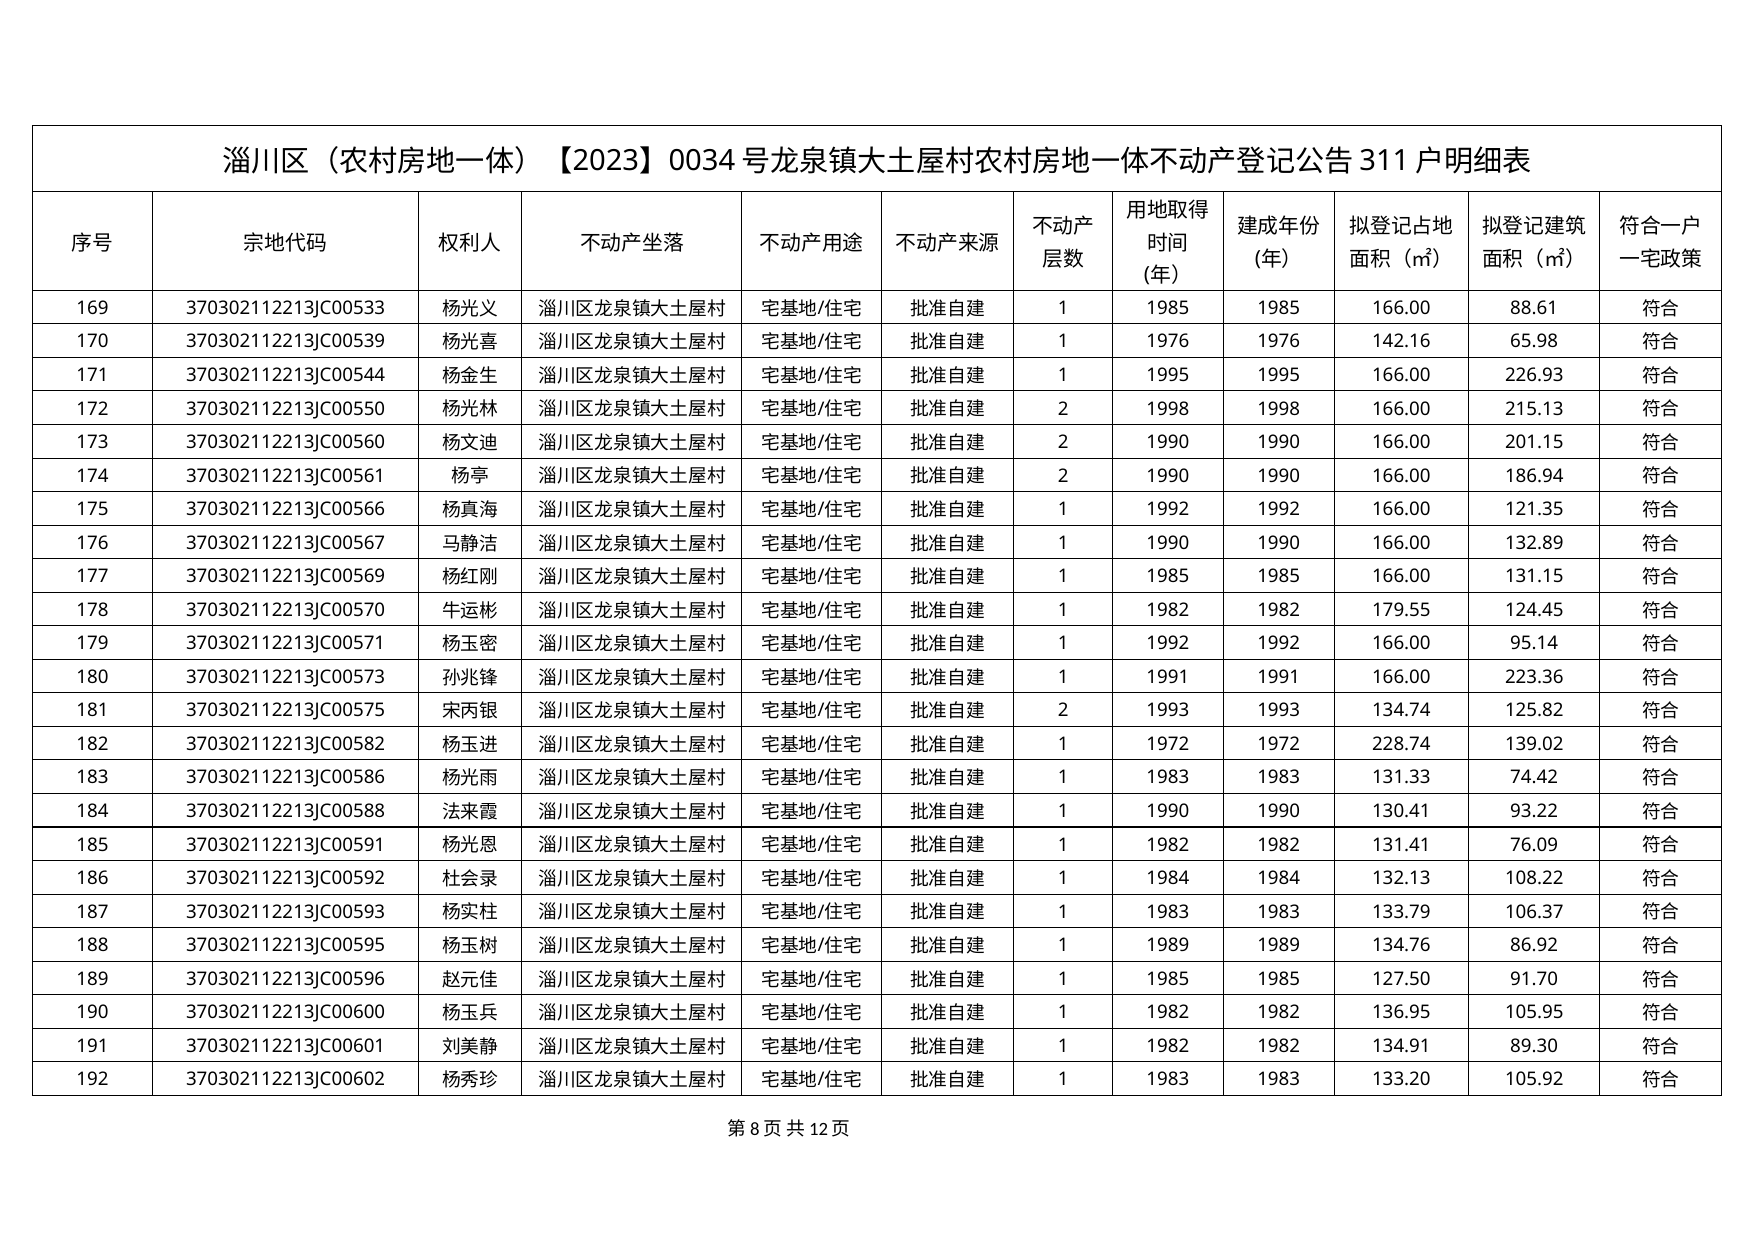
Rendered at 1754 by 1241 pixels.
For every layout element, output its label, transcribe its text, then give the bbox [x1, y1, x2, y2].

table_cell 不动产来源 [882, 192, 1013, 290]
table_cell 1 [1014, 559, 1112, 592]
table_cell 1985 [1224, 962, 1334, 994]
table_cell 符合 [1600, 727, 1721, 759]
table_cell 符合 [1600, 1029, 1721, 1061]
table_cell 1 [1014, 727, 1112, 759]
table_cell 批准自建 [882, 895, 1013, 927]
table_cell 1990 [1224, 794, 1334, 826]
table_cell 批准自建 [882, 425, 1013, 457]
table_cell 166.00 [1335, 660, 1468, 692]
table_cell 1 [1014, 760, 1112, 793]
table_cell 符合 [1600, 895, 1721, 927]
table_cell 批准自建 [882, 593, 1013, 625]
table_cell 1983 [1224, 895, 1334, 927]
table_cell 用地取得时间(年） [1113, 192, 1223, 290]
table_cell 370302112213JC00582 [153, 727, 418, 759]
table_cell 124.45 [1469, 593, 1599, 625]
table_cell 杨光喜 [419, 324, 521, 357]
table_cell 131.41 [1335, 828, 1468, 860]
table_cell 符合 [1600, 593, 1721, 625]
table_cell 批准自建 [882, 794, 1013, 826]
table_cell 188 [33, 928, 152, 961]
table_cell 符合 [1600, 559, 1721, 592]
table_cell 370302112213JC00570 [153, 593, 418, 625]
table_cell 宅基地/住宅 [742, 760, 881, 793]
table_cell 1989 [1113, 928, 1223, 961]
table_cell 批准自建 [882, 928, 1013, 961]
table_cell 1985 [1224, 291, 1334, 323]
table_cell 符合 [1600, 492, 1721, 524]
table_cell 孙兆锋 [419, 660, 521, 692]
table_cell 宅基地/住宅 [742, 492, 881, 524]
table_cell 杨玉兵 [419, 995, 521, 1028]
table_cell 179 [33, 626, 152, 659]
table_cell 127.50 [1335, 962, 1468, 994]
table_cell 权利人 [419, 192, 521, 290]
table_cell 宅基地/住宅 [742, 526, 881, 558]
table_cell 186.94 [1469, 459, 1599, 491]
table_cell 166.00 [1335, 391, 1468, 424]
table_cell 批准自建 [882, 962, 1013, 994]
table_cell 1982 [1113, 593, 1223, 625]
table_cell 淄川区龙泉镇大土屋村 [522, 693, 741, 726]
table_cell 95.14 [1469, 626, 1599, 659]
table_cell 批准自建 [882, 1062, 1013, 1095]
table_cell 1983 [1224, 1062, 1334, 1095]
table_cell 1982 [1113, 1029, 1223, 1061]
table_cell 宅基地/住宅 [742, 1062, 881, 1095]
table_cell 166.00 [1335, 459, 1468, 491]
table_cell 182 [33, 727, 152, 759]
table_cell 1982 [1224, 593, 1334, 625]
table_cell 淄川区龙泉镇大土屋村 [522, 760, 741, 793]
table_cell 拟登记占地面积（㎡） [1335, 192, 1468, 290]
table_cell 批准自建 [882, 727, 1013, 759]
table_cell 132.13 [1335, 861, 1468, 893]
table_cell 142.16 [1335, 324, 1468, 357]
table_cell 批准自建 [882, 324, 1013, 357]
table_cell 淄川区龙泉镇大土屋村 [522, 626, 741, 659]
table_cell 杨红刚 [419, 559, 521, 592]
table_cell 符合 [1600, 794, 1721, 826]
table_cell 190 [33, 995, 152, 1028]
table_cell 370302112213JC00539 [153, 324, 418, 357]
table_cell 符合 [1600, 425, 1721, 457]
table_cell 宅基地/住宅 [742, 928, 881, 961]
table_cell 杨光林 [419, 391, 521, 424]
table_cell 符合 [1600, 526, 1721, 558]
table_cell 370302112213JC00575 [153, 693, 418, 726]
table_cell 370302112213JC00586 [153, 760, 418, 793]
table_cell 175 [33, 492, 152, 524]
table_cell 符合 [1600, 324, 1721, 357]
table_cell 杨金生 [419, 358, 521, 390]
table_cell 131.15 [1469, 559, 1599, 592]
table_cell 1990 [1113, 526, 1223, 558]
table_cell 178 [33, 593, 152, 625]
table_cell 批准自建 [882, 526, 1013, 558]
table_cell 192 [33, 1062, 152, 1095]
table_cell 173 [33, 425, 152, 457]
table_cell 宋丙银 [419, 693, 521, 726]
table_cell 宅基地/住宅 [742, 559, 881, 592]
table_cell 1 [1014, 962, 1112, 994]
table_cell 淄川区龙泉镇大土屋村 [522, 291, 741, 323]
table_cell 170 [33, 324, 152, 357]
table_cell 1 [1014, 291, 1112, 323]
table_cell 马静洁 [419, 526, 521, 558]
table_cell 1985 [1113, 291, 1223, 323]
table_cell 1993 [1113, 693, 1223, 726]
table_cell 108.22 [1469, 861, 1599, 893]
table_cell 1 [1014, 828, 1112, 860]
table_cell 370302112213JC00592 [153, 861, 418, 893]
table_cell 宅基地/住宅 [742, 828, 881, 860]
table_cell 370302112213JC00544 [153, 358, 418, 390]
table_cell 1 [1014, 794, 1112, 826]
table_cell 180 [33, 660, 152, 692]
table_cell 105.92 [1469, 1062, 1599, 1095]
table_cell 176 [33, 526, 152, 558]
table_cell 89.30 [1469, 1029, 1599, 1061]
table_cell 134.76 [1335, 928, 1468, 961]
table_cell 1989 [1224, 928, 1334, 961]
table_cell 杨真海 [419, 492, 521, 524]
table_cell 符合 [1600, 928, 1721, 961]
table_cell 杨光恩 [419, 828, 521, 860]
table_cell 1983 [1113, 895, 1223, 927]
table_cell 185 [33, 828, 152, 860]
table_cell 1998 [1224, 391, 1334, 424]
table_cell 172 [33, 391, 152, 424]
table_cell 125.82 [1469, 693, 1599, 726]
table_cell 1983 [1113, 1062, 1223, 1095]
table_cell 淄川区龙泉镇大土屋村 [522, 559, 741, 592]
table_cell 1992 [1224, 492, 1334, 524]
table_cell 1995 [1224, 358, 1334, 390]
table_cell 批准自建 [882, 391, 1013, 424]
table_cell 杨光雨 [419, 760, 521, 793]
table_cell 1 [1014, 895, 1112, 927]
table_cell 宅基地/住宅 [742, 794, 881, 826]
table_cell 淄川区龙泉镇大土屋村 [522, 962, 741, 994]
table_cell 宗地代码 [153, 192, 418, 290]
table_cell 1985 [1113, 962, 1223, 994]
table_cell 符合 [1600, 626, 1721, 659]
table_cell 131.33 [1335, 760, 1468, 793]
table_cell 166.00 [1335, 358, 1468, 390]
table_cell 93.22 [1469, 794, 1599, 826]
table_cell 批准自建 [882, 1029, 1013, 1061]
table_cell 淄川区龙泉镇大土屋村 [522, 1062, 741, 1095]
table_cell 宅基地/住宅 [742, 391, 881, 424]
table_cell 1982 [1224, 1029, 1334, 1061]
table_cell 符合 [1600, 861, 1721, 893]
table_cell 169 [33, 291, 152, 323]
table_cell 1993 [1224, 693, 1334, 726]
table_cell 106.37 [1469, 895, 1599, 927]
table_cell 宅基地/住宅 [742, 1029, 881, 1061]
table_cell 1982 [1113, 828, 1223, 860]
table_cell 1 [1014, 492, 1112, 524]
table_cell 杨实柱 [419, 895, 521, 927]
table_cell 杨秀珍 [419, 1062, 521, 1095]
table_cell 1 [1014, 526, 1112, 558]
table_cell 赵元佳 [419, 962, 521, 994]
table_cell 2 [1014, 425, 1112, 457]
table_cell 杨亭 [419, 459, 521, 491]
table_cell 宅基地/住宅 [742, 962, 881, 994]
table_cell 淄川区龙泉镇大土屋村 [522, 794, 741, 826]
table_cell 批准自建 [882, 861, 1013, 893]
table_cell 符合 [1600, 828, 1721, 860]
table_cell 1982 [1113, 995, 1223, 1028]
table_cell 批准自建 [882, 760, 1013, 793]
table_cell 187 [33, 895, 152, 927]
table_cell 139.02 [1469, 727, 1599, 759]
table_cell 179.55 [1335, 593, 1468, 625]
table_cell 74.42 [1469, 760, 1599, 793]
table_cell 105.95 [1469, 995, 1599, 1028]
table_cell 2 [1014, 693, 1112, 726]
table_cell 批准自建 [882, 693, 1013, 726]
table_cell 370302112213JC00595 [153, 928, 418, 961]
table_cell 淄川区龙泉镇大土屋村 [522, 526, 741, 558]
table_cell 淄川区龙泉镇大土屋村 [522, 358, 741, 390]
table_cell 1983 [1113, 760, 1223, 793]
table_cell 宅基地/住宅 [742, 425, 881, 457]
table_cell 淄川区龙泉镇大土屋村 [522, 660, 741, 692]
table_cell 1990 [1113, 425, 1223, 457]
table_cell 1990 [1224, 459, 1334, 491]
table_cell 批准自建 [882, 559, 1013, 592]
table_cell 1984 [1224, 861, 1334, 893]
table_cell 370302112213JC00569 [153, 559, 418, 592]
table_cell 166.00 [1335, 559, 1468, 592]
table_cell 1 [1014, 861, 1112, 893]
table_cell 不动产坐落 [522, 192, 741, 290]
table_cell 淄川区龙泉镇大土屋村 [522, 391, 741, 424]
table_cell 189 [33, 962, 152, 994]
table_cell 370302112213JC00550 [153, 391, 418, 424]
table_cell 370302112213JC00567 [153, 526, 418, 558]
table_cell 建成年份(年） [1224, 192, 1334, 290]
table_cell 宅基地/住宅 [742, 727, 881, 759]
table_cell 1 [1014, 995, 1112, 1028]
table_cell 牛运彬 [419, 593, 521, 625]
table_cell 宅基地/住宅 [742, 358, 881, 390]
table_cell 1985 [1224, 559, 1334, 592]
table_cell 201.15 [1469, 425, 1599, 457]
table_cell 1992 [1113, 492, 1223, 524]
table_cell 370302112213JC00596 [153, 962, 418, 994]
table_cell 370302112213JC00573 [153, 660, 418, 692]
table_cell 符合 [1600, 995, 1721, 1028]
table_cell 杜会录 [419, 861, 521, 893]
table_cell 174 [33, 459, 152, 491]
table_cell 2 [1014, 459, 1112, 491]
table_cell 186 [33, 861, 152, 893]
table_cell 符合 [1600, 962, 1721, 994]
table_cell 批准自建 [882, 492, 1013, 524]
table_cell 215.13 [1469, 391, 1599, 424]
table_cell 杨光义 [419, 291, 521, 323]
table_cell 226.93 [1469, 358, 1599, 390]
table_cell 淄川区龙泉镇大土屋村 [522, 995, 741, 1028]
table_cell 1 [1014, 1029, 1112, 1061]
table_cell 1990 [1224, 526, 1334, 558]
table_cell 拟登记建筑面积（㎡） [1469, 192, 1599, 290]
table_cell 符合 [1600, 693, 1721, 726]
table_cell 1982 [1224, 828, 1334, 860]
table_cell 1995 [1113, 358, 1223, 390]
table_cell 1990 [1224, 425, 1334, 457]
table_cell 166.00 [1335, 425, 1468, 457]
table_cell 1998 [1113, 391, 1223, 424]
table_cell 1 [1014, 324, 1112, 357]
table_cell 符合 [1600, 1062, 1721, 1095]
table_cell 370302112213JC00588 [153, 794, 418, 826]
table_cell 批准自建 [882, 995, 1013, 1028]
table_cell 132.89 [1469, 526, 1599, 558]
table_cell 符合 [1600, 291, 1721, 323]
table_cell 淄川区龙泉镇大土屋村 [522, 828, 741, 860]
table_cell 370302112213JC00601 [153, 1029, 418, 1061]
table_cell 宅基地/住宅 [742, 593, 881, 625]
table_cell 76.09 [1469, 828, 1599, 860]
table_cell 177 [33, 559, 152, 592]
table_cell 133.20 [1335, 1062, 1468, 1095]
table_cell 86.92 [1469, 928, 1599, 961]
table_cell 淄川区龙泉镇大土屋村 [522, 593, 741, 625]
table_cell 符合 [1600, 660, 1721, 692]
table_cell 1 [1014, 660, 1112, 692]
table_cell 宅基地/住宅 [742, 660, 881, 692]
table_cell 宅基地/住宅 [742, 291, 881, 323]
table_cell 符合 [1600, 358, 1721, 390]
table_cell 符合 [1600, 391, 1721, 424]
table_cell 370302112213JC00591 [153, 828, 418, 860]
table_cell 杨文迪 [419, 425, 521, 457]
table_cell 1 [1014, 626, 1112, 659]
table_header 淄川区（农村房地一体）【2023】0034号龙泉镇大土屋村农村房地一体不动产登记公告311户明细表 [33, 126, 1721, 191]
table_cell 1 [1014, 593, 1112, 625]
table_cell 宅基地/住宅 [742, 895, 881, 927]
table_cell 序号 [33, 192, 152, 290]
table_cell 370302112213JC00561 [153, 459, 418, 491]
table_cell 1983 [1224, 760, 1334, 793]
table_cell 166.00 [1335, 526, 1468, 558]
table_cell 370302112213JC00602 [153, 1062, 418, 1095]
table_cell 1990 [1113, 794, 1223, 826]
table_cell 1984 [1113, 861, 1223, 893]
table_cell 166.00 [1335, 492, 1468, 524]
table_cell 批准自建 [882, 828, 1013, 860]
table_cell 不动产用途 [742, 192, 881, 290]
table_cell 批准自建 [882, 291, 1013, 323]
table_cell 184 [33, 794, 152, 826]
table_cell 宅基地/住宅 [742, 995, 881, 1028]
table_cell 淄川区龙泉镇大土屋村 [522, 1029, 741, 1061]
table_cell 370302112213JC00560 [153, 425, 418, 457]
table_cell 刘美静 [419, 1029, 521, 1061]
table_cell 1972 [1224, 727, 1334, 759]
table_cell 1 [1014, 358, 1112, 390]
table_cell 不动产层数 [1014, 192, 1112, 290]
table_cell 1991 [1113, 660, 1223, 692]
table_cell 1982 [1224, 995, 1334, 1028]
table_cell 1992 [1224, 626, 1334, 659]
table_cell 1972 [1113, 727, 1223, 759]
table_cell 370302112213JC00533 [153, 291, 418, 323]
table_cell 181 [33, 693, 152, 726]
table_cell 121.35 [1469, 492, 1599, 524]
table_cell 130.41 [1335, 794, 1468, 826]
table_cell 宅基地/住宅 [742, 459, 881, 491]
table_cell 370302112213JC00571 [153, 626, 418, 659]
table_cell 134.91 [1335, 1029, 1468, 1061]
table_cell 1991 [1224, 660, 1334, 692]
table_cell 批准自建 [882, 660, 1013, 692]
table_cell 1992 [1113, 626, 1223, 659]
table_cell 批准自建 [882, 358, 1013, 390]
table_cell 134.74 [1335, 693, 1468, 726]
table_cell 166.00 [1335, 291, 1468, 323]
table_cell 淄川区龙泉镇大土屋村 [522, 895, 741, 927]
table_cell 183 [33, 760, 152, 793]
table_cell 370302112213JC00600 [153, 995, 418, 1028]
table_cell 1 [1014, 1062, 1112, 1095]
table_cell 370302112213JC00593 [153, 895, 418, 927]
table_cell 法来霞 [419, 794, 521, 826]
table_cell 1990 [1113, 459, 1223, 491]
table_cell 191 [33, 1029, 152, 1061]
table_cell 淄川区龙泉镇大土屋村 [522, 324, 741, 357]
table_cell 370302112213JC00566 [153, 492, 418, 524]
table_cell 宅基地/住宅 [742, 626, 881, 659]
table_cell 1 [1014, 928, 1112, 961]
table_cell 淄川区龙泉镇大土屋村 [522, 425, 741, 457]
table_cell 136.95 [1335, 995, 1468, 1028]
table_cell 批准自建 [882, 626, 1013, 659]
table_cell 2 [1014, 391, 1112, 424]
table_cell 符合一户一宅政策 [1600, 192, 1721, 290]
table_cell 65.98 [1469, 324, 1599, 357]
table_cell 宅基地/住宅 [742, 861, 881, 893]
table_cell 符合 [1600, 760, 1721, 793]
table_cell 杨玉树 [419, 928, 521, 961]
table_cell 杨玉密 [419, 626, 521, 659]
table_cell 1976 [1113, 324, 1223, 357]
table_cell 淄川区龙泉镇大土屋村 [522, 459, 741, 491]
table_cell 符合 [1600, 459, 1721, 491]
table_cell 宅基地/住宅 [742, 693, 881, 726]
table_cell 宅基地/住宅 [742, 324, 881, 357]
table_cell 88.61 [1469, 291, 1599, 323]
table_cell 1985 [1113, 559, 1223, 592]
table_cell 223.36 [1469, 660, 1599, 692]
table_cell 171 [33, 358, 152, 390]
table_cell 杨玉进 [419, 727, 521, 759]
table_cell 228.74 [1335, 727, 1468, 759]
table_cell 166.00 [1335, 626, 1468, 659]
table_cell 淄川区龙泉镇大土屋村 [522, 928, 741, 961]
table_cell 淄川区龙泉镇大土屋村 [522, 861, 741, 893]
table_cell 批准自建 [882, 459, 1013, 491]
table_cell 133.79 [1335, 895, 1468, 927]
table_cell 1976 [1224, 324, 1334, 357]
table_cell 淄川区龙泉镇大土屋村 [522, 727, 741, 759]
table_cell 淄川区龙泉镇大土屋村 [522, 492, 741, 524]
table_cell 91.70 [1469, 962, 1599, 994]
